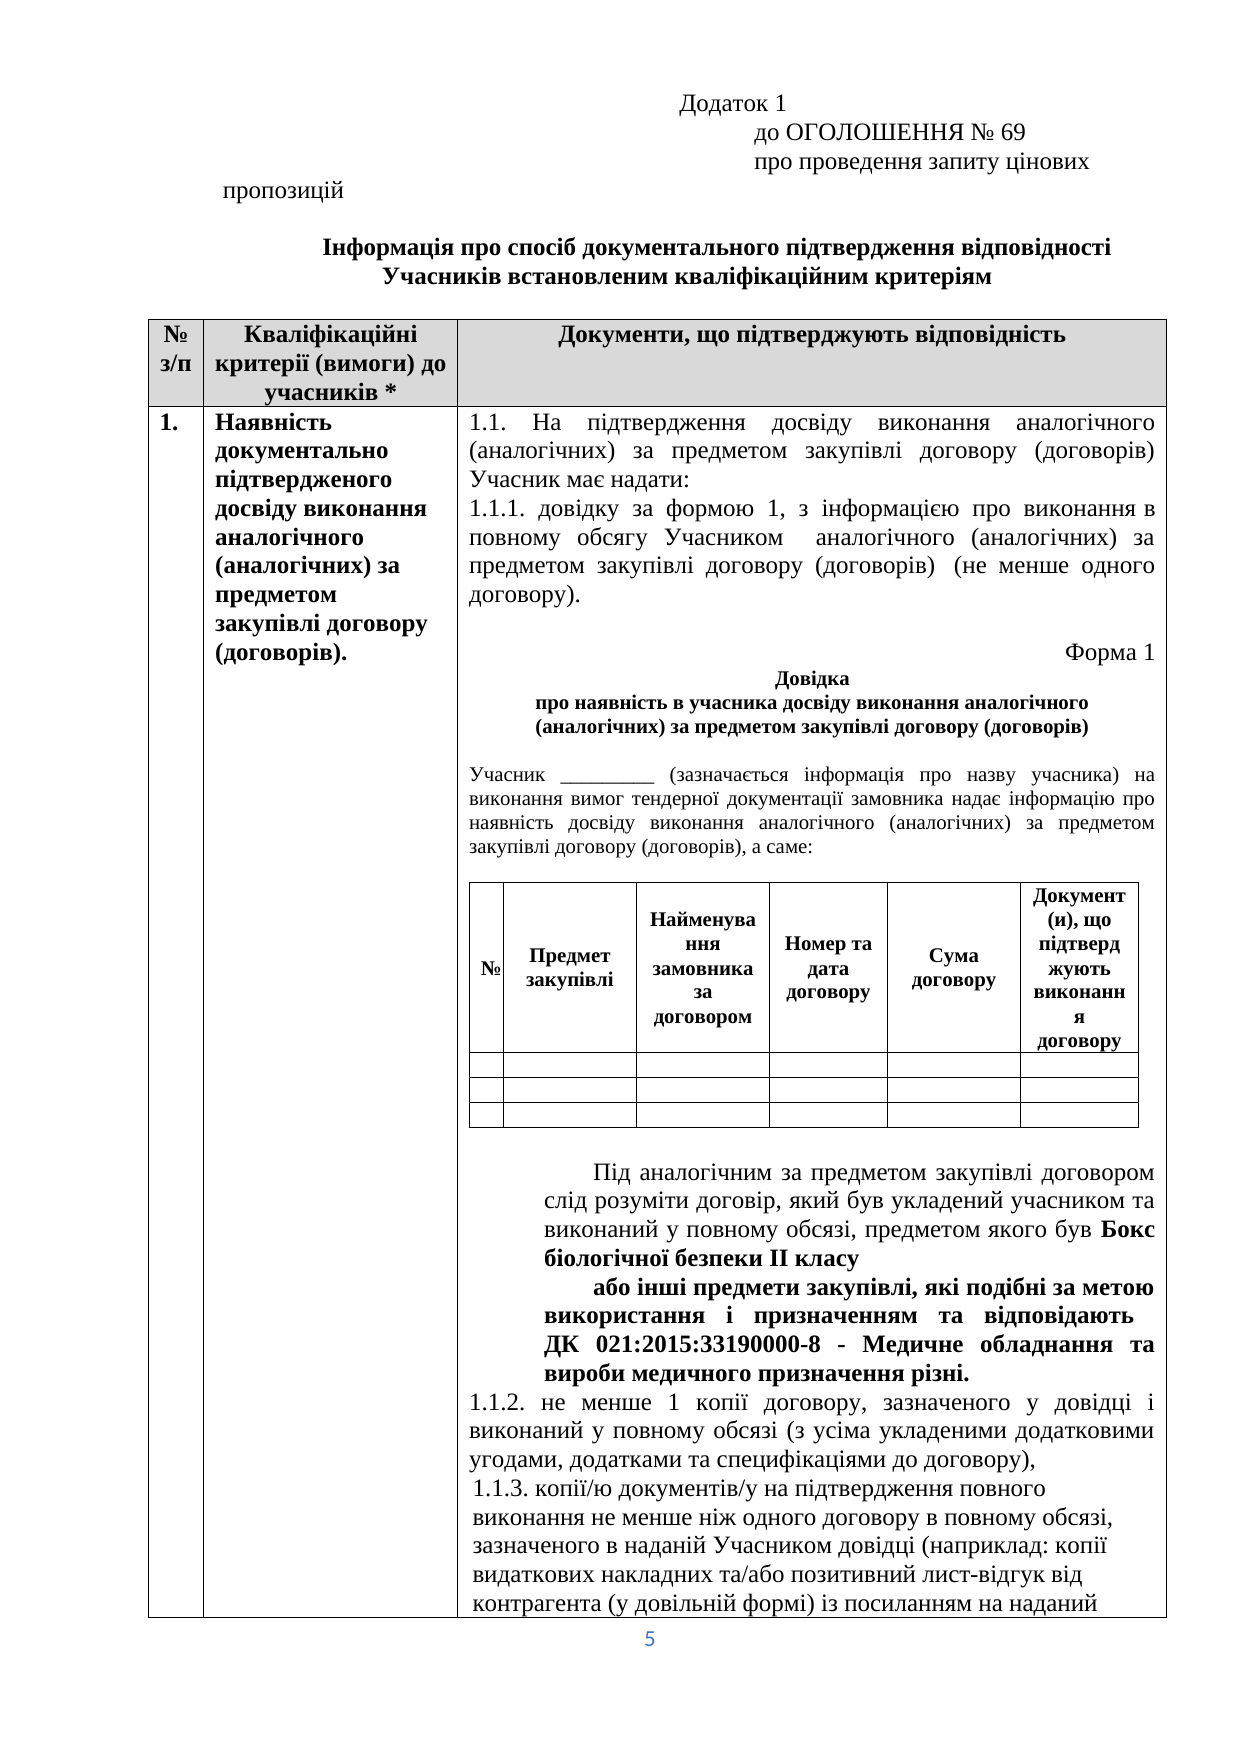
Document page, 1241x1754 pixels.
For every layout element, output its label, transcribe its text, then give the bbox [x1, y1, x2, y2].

text про проведення запиту цінових пропозицій [223, 146, 1152, 203]
text Інформація про спосіб документального підтвердження відповідності Учасників встановленим кваліфікаційним критеріям [223, 232, 1152, 290]
table_header Кваліфікаційні критерії (вимоги) до учасників * [204, 320, 457, 406]
table_cell 1. [149, 407, 203, 1617]
text Додаток 1 [148, 88, 1152, 117]
table_header № з/п [149, 320, 203, 406]
text до ОГОЛОШЕННЯ № 69 [223, 117, 1152, 146]
table_header Документи, що підтверджують відповідність [458, 320, 1166, 406]
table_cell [204, 407, 457, 1617]
